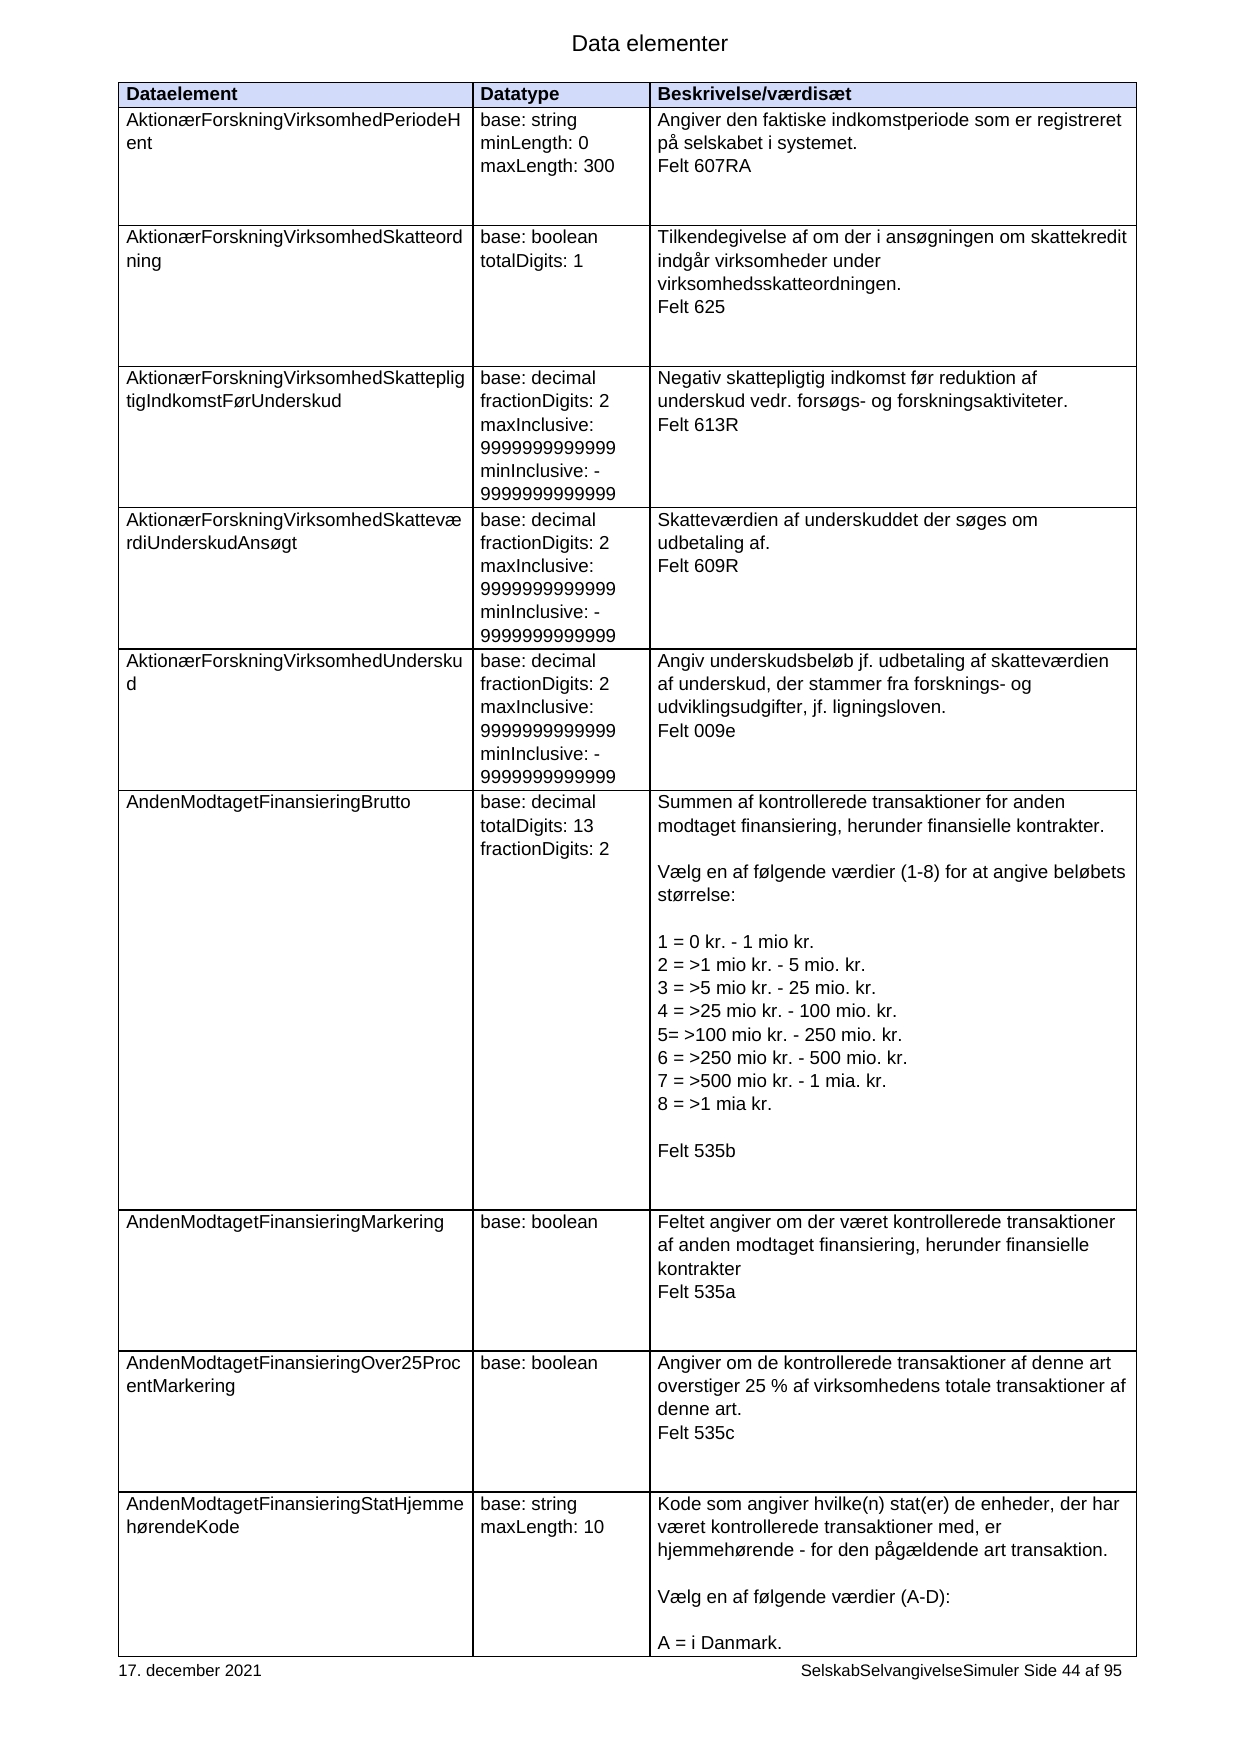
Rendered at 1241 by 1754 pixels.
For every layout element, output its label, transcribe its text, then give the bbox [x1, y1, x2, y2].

table_cell base: boolean [474, 1352, 649, 1491]
table_cell AktionærForskningVirksomhedUnderskud [119, 650, 472, 789]
table_cell AktionærForskningVirksomhedSkatteordning [119, 226, 472, 366]
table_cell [651, 1493, 1136, 1656]
table_cell Angiver den faktiske indkomstperiode som er registreret på selskabet i systemet. Felt 607RA [651, 108, 1136, 224]
table_cell Feltet angiver om der været kontrollerede transaktioner af anden modtaget finansiering, herunder finansielle kontrakter Felt 535a [651, 1211, 1136, 1350]
table_cell base: boolean [474, 1211, 649, 1350]
table_cell AndenModtagetFinansieringMarkering [119, 1211, 472, 1350]
table_cell AndenModtagetFinansieringBrutto [119, 791, 472, 1209]
table_cell Negativ skattepligtig indkomst før reduktion af underskud vedr. forsøgs- og forskningsaktiviteter. Felt 613R [651, 367, 1136, 507]
table_cell AktionærForskningVirksomhedPeriodeHent [119, 108, 472, 224]
table_cell base: decimal fractionDigits: 2 maxInclusive: 9999999999999 minInclusive: -9999999999999 [474, 367, 649, 507]
table_cell base: boolean totalDigits: 1 [474, 226, 649, 366]
table_cell Skatteværdien af underskuddet der søges om udbetaling af. Felt 609R [651, 508, 1136, 648]
table_cell Summen af kontrollerede transaktioner for anden modtaget finansiering, herunder finansielle kontrakter. Vælg en af følgende værdier (1-8) for at angive beløbets størrelse: 1 = 0 kr. - 1 mio kr. 2 = >1 mio kr. - 5 mio. kr. 3 = >5 mio kr. - 25 mio. kr. 4 = >25 mio kr. - 100 mio. kr. 5= >100 mio kr. - 250 mio. kr. 6 = >250 mio kr. - 500 mio. kr. 7 = >500 mio kr. - 1 mia. kr. 8 = >1 mia kr. Felt 535b [651, 791, 1136, 1209]
table_header Beskrivelse/værdisæt [651, 83, 1136, 107]
table_header Dataelement [119, 83, 472, 107]
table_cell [119, 1493, 472, 1656]
table_cell AndenModtagetFinansieringOver25ProcentMarkering [119, 1352, 472, 1491]
table_cell Angiver om de kontrollerede transaktioner af denne art overstiger 25 % af virksomhedens totale transaktioner af denne art. Felt 535c [651, 1352, 1136, 1491]
table_cell Angiv underskudsbeløb jf. udbetaling af skatteværdien af underskud, der stammer fra forsknings- og udviklingsudgifter, jf. ligningsloven. Felt 009e [651, 650, 1136, 789]
table_cell base: string minLength: 0 maxLength: 300 [474, 108, 649, 224]
table_cell base: decimal totalDigits: 13 fractionDigits: 2 [474, 791, 649, 1209]
table_cell base: decimal fractionDigits: 2 maxInclusive: 9999999999999 minInclusive: -9999999999999 [474, 508, 649, 648]
table_cell AktionærForskningVirksomhedSkattepligtigIndkomstFørUnderskud [119, 367, 472, 507]
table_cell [474, 1493, 649, 1656]
table_cell base: decimal fractionDigits: 2 maxInclusive: 9999999999999 minInclusive: -9999999999999 [474, 650, 649, 789]
table_cell AktionærForskningVirksomhedSkatteværdiUnderskudAnsøgt [119, 508, 472, 648]
table_header Datatype [474, 83, 649, 107]
table_cell Tilkendegivelse af om der i ansøgningen om skattekredit indgår virksomheder under virksomhedsskatteordningen. Felt 625 [651, 226, 1136, 366]
